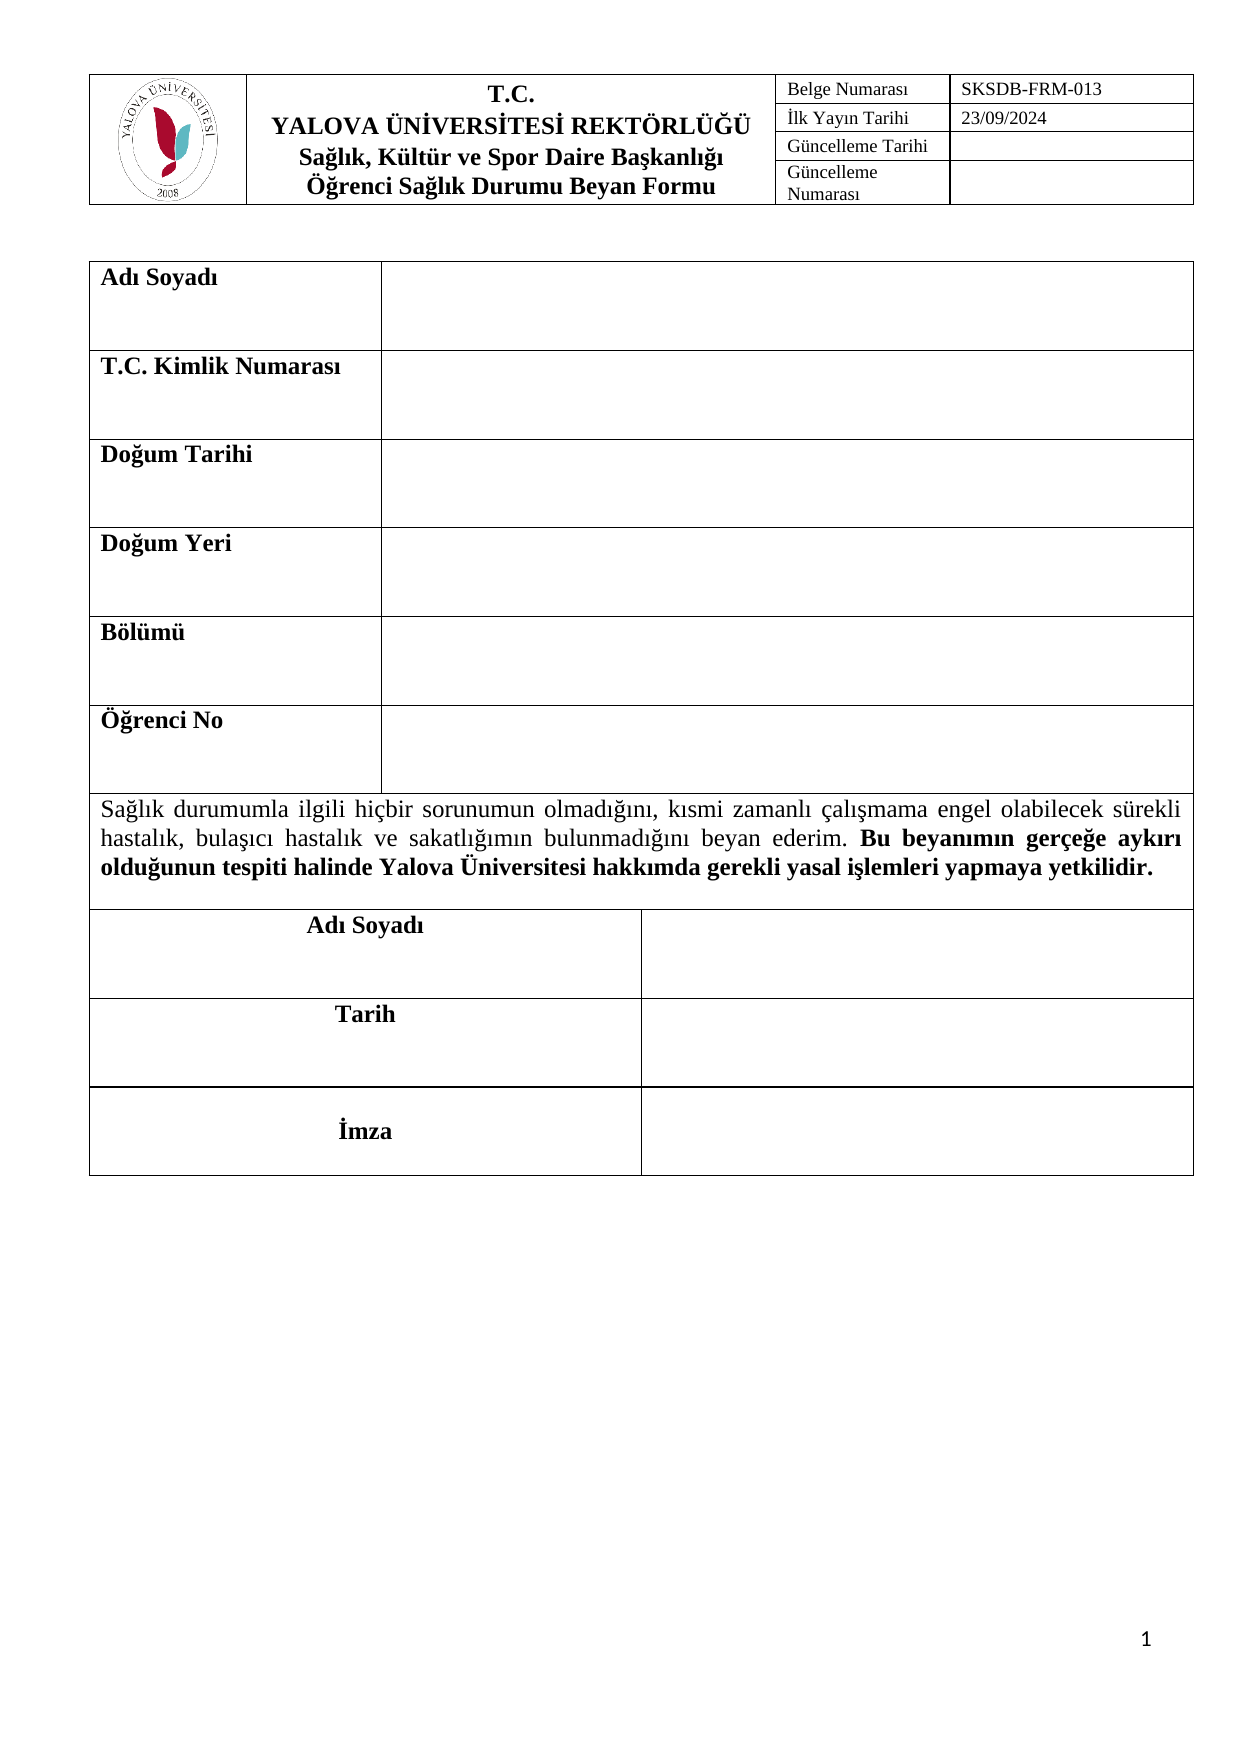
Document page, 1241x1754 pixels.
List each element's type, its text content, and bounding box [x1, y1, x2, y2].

table_header [382, 262, 1193, 350]
table_cell Bölümü [90, 617, 381, 704]
table_header Adı Soyadı [90, 262, 381, 350]
table_cell Adı Soyadı [90, 910, 641, 998]
table_cell [382, 528, 1193, 616]
table_cell [642, 1088, 1193, 1175]
table_cell Öğrenci No [90, 706, 381, 793]
table_cell [382, 706, 1193, 793]
table_cell Doğum Tarihi [90, 440, 381, 527]
table_cell [642, 999, 1193, 1086]
table_cell Sağlık durumumla ilgili hiçbir sorunumun olmadığını, kısmi zamanlı çalışmama engel olabilecek sürekli hastalık, bulaşıcı hastalık ve sakatlığımın bulunmadığını beyan ederim. Bu beyanımın gerçeğe aykırı olduğunun tespiti halinde Yalova Üniversitesi hakkımda gerekli yasal işlemleri yapmaya yetkilidir. [90, 794, 1193, 909]
table_cell [382, 617, 1193, 704]
table_cell [642, 910, 1193, 998]
table_cell Doğum Yeri [90, 528, 381, 616]
picture [117, 76, 219, 203]
table_cell [382, 440, 1193, 527]
table_cell T.C. Kimlik Numarası [90, 351, 381, 438]
table_cell İmza [90, 1088, 641, 1175]
table_cell Tarih [90, 999, 641, 1086]
table_cell [382, 351, 1193, 438]
